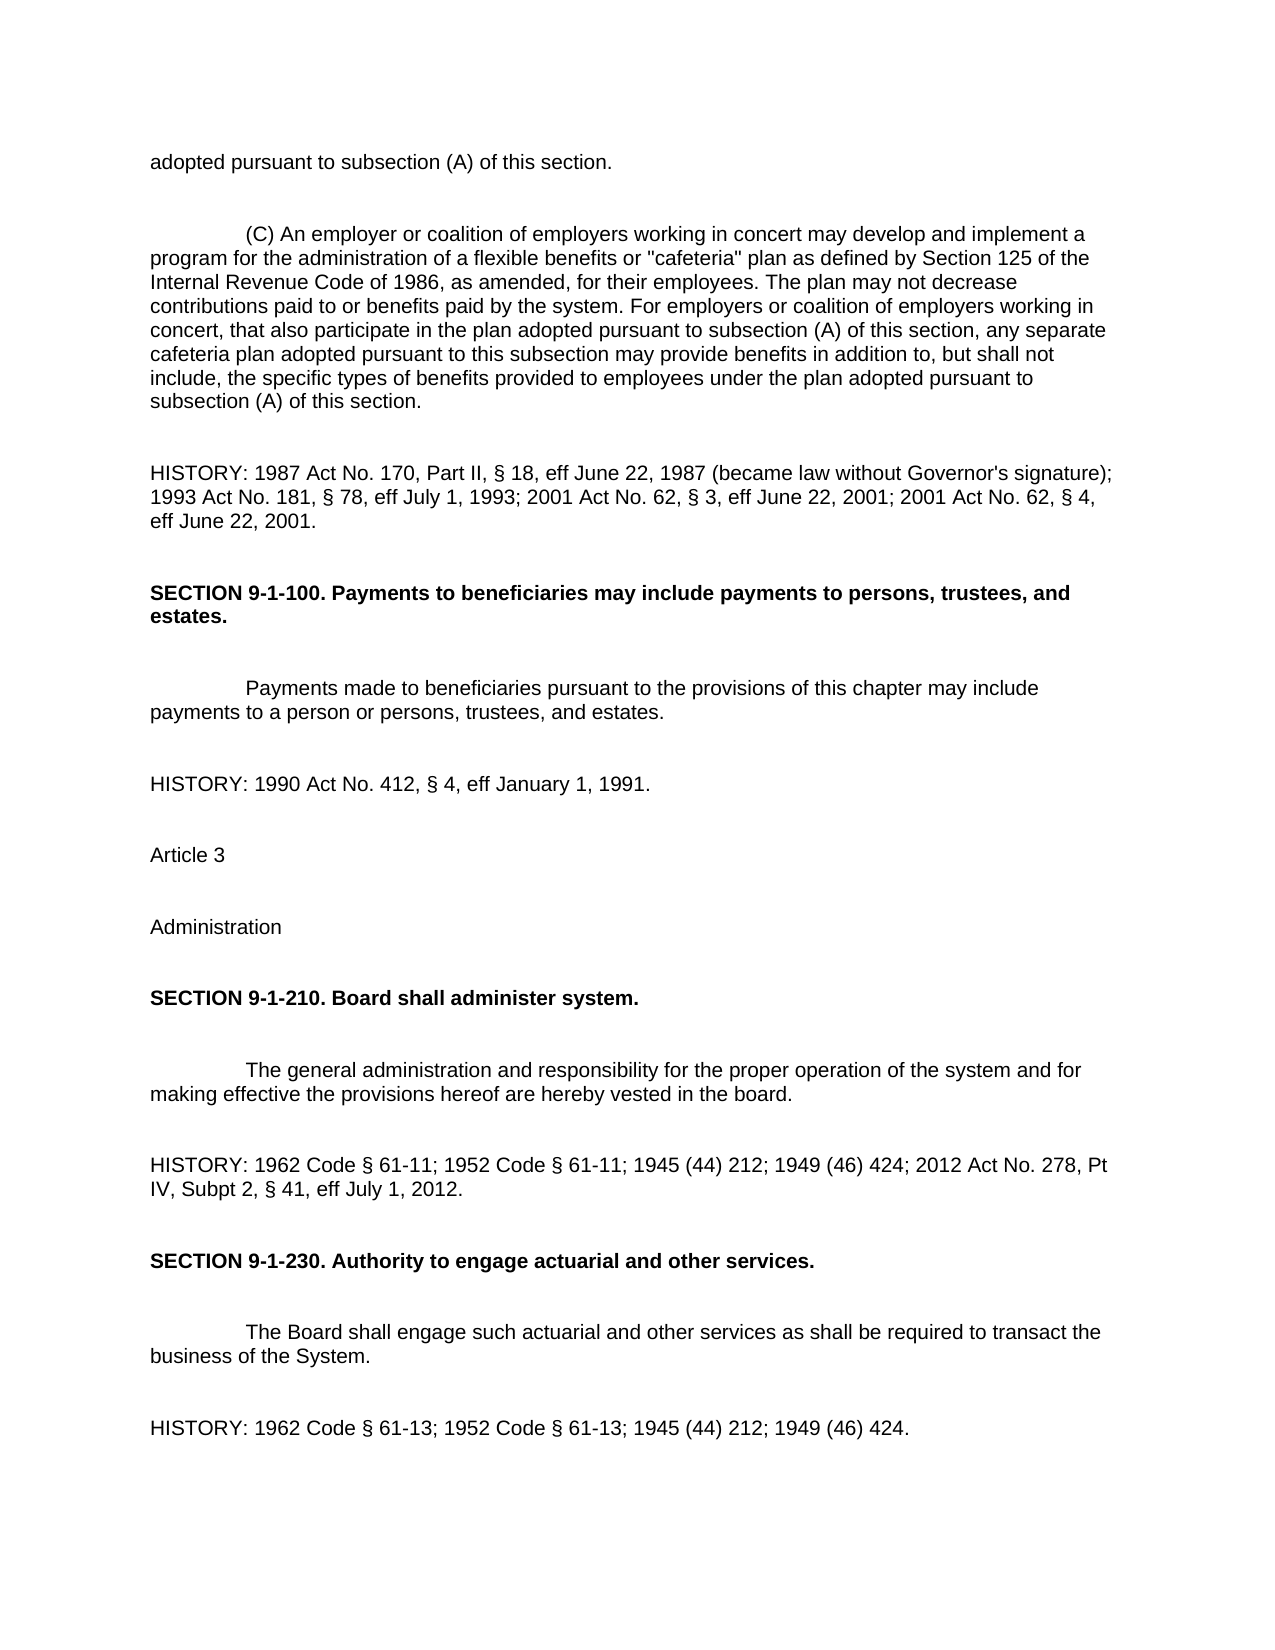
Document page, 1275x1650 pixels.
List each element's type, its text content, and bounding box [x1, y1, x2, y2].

text (C) An employer or coalition of employers working in concert may develop and implement a program for the administration of a flexible benefits or "cafeteria" plan as defined by Section 125 of the Internal Revenue Code of 1986, as amended, for their employees. The plan may not decrease contributions paid to or benefits paid by the system. For employers or coalition of employers working in concert, that also participate in the plan adopted pursuant to subsection (A) of this section, any separate cafeteria plan adopted pursuant to this subsection may provide benefits in addition to, but shall not include, the specific types of benefits provided to employees under the plan adopted pursuant to subsection (A) of this section. [150, 222, 1125, 437]
text The general administration and responsibility for the proper operation of the system and for making effective the provisions hereof are hereby vested in the board. [150, 1058, 1125, 1129]
text The Board shall engage such actuarial and other services as shall be required to transact the business of the System. [150, 1320, 1125, 1392]
text SECTION 9-1-230. Authority to engage actuarial and other services. [150, 1249, 1125, 1296]
text Article 3 [150, 843, 1125, 891]
text Administration [150, 914, 1125, 962]
text HISTORY: 1990 Act No. 412, § 4, eff January 1, 1991. [150, 771, 1125, 819]
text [150, 150, 1125, 198]
text Payments made to beneficiaries pursuant to the provisions of this chapter may include payments to a person or persons, trustees, and estates. [150, 676, 1125, 747]
text HISTORY: 1962 Code § 61-13; 1952 Code § 61-13; 1945 (44) 212; 1949 (46) 424. [150, 1416, 1125, 1463]
text SECTION 9-1-210. Board shall administer system. [150, 986, 1125, 1034]
text HISTORY: 1962 Code § 61-11; 1952 Code § 61-11; 1945 (44) 212; 1949 (46) 424; 2012 Act No. 278, Pt IV, Subpt 2, § 41, eff July 1, 2012. [150, 1153, 1125, 1225]
text SECTION 9-1-100. Payments to beneficiaries may include payments to persons, trustees, and estates. [150, 580, 1125, 652]
text HISTORY: 1987 Act No. 170, Part II, § 18, eff June 22, 1987 (became law without Governor's signature); 1993 Act No. 181, § 78, eff July 1, 1993; 2001 Act No. 62, § 3, eff June 22, 2001; 2001 Act No. 62, § 4, eff June 22, 2001. [150, 461, 1125, 556]
